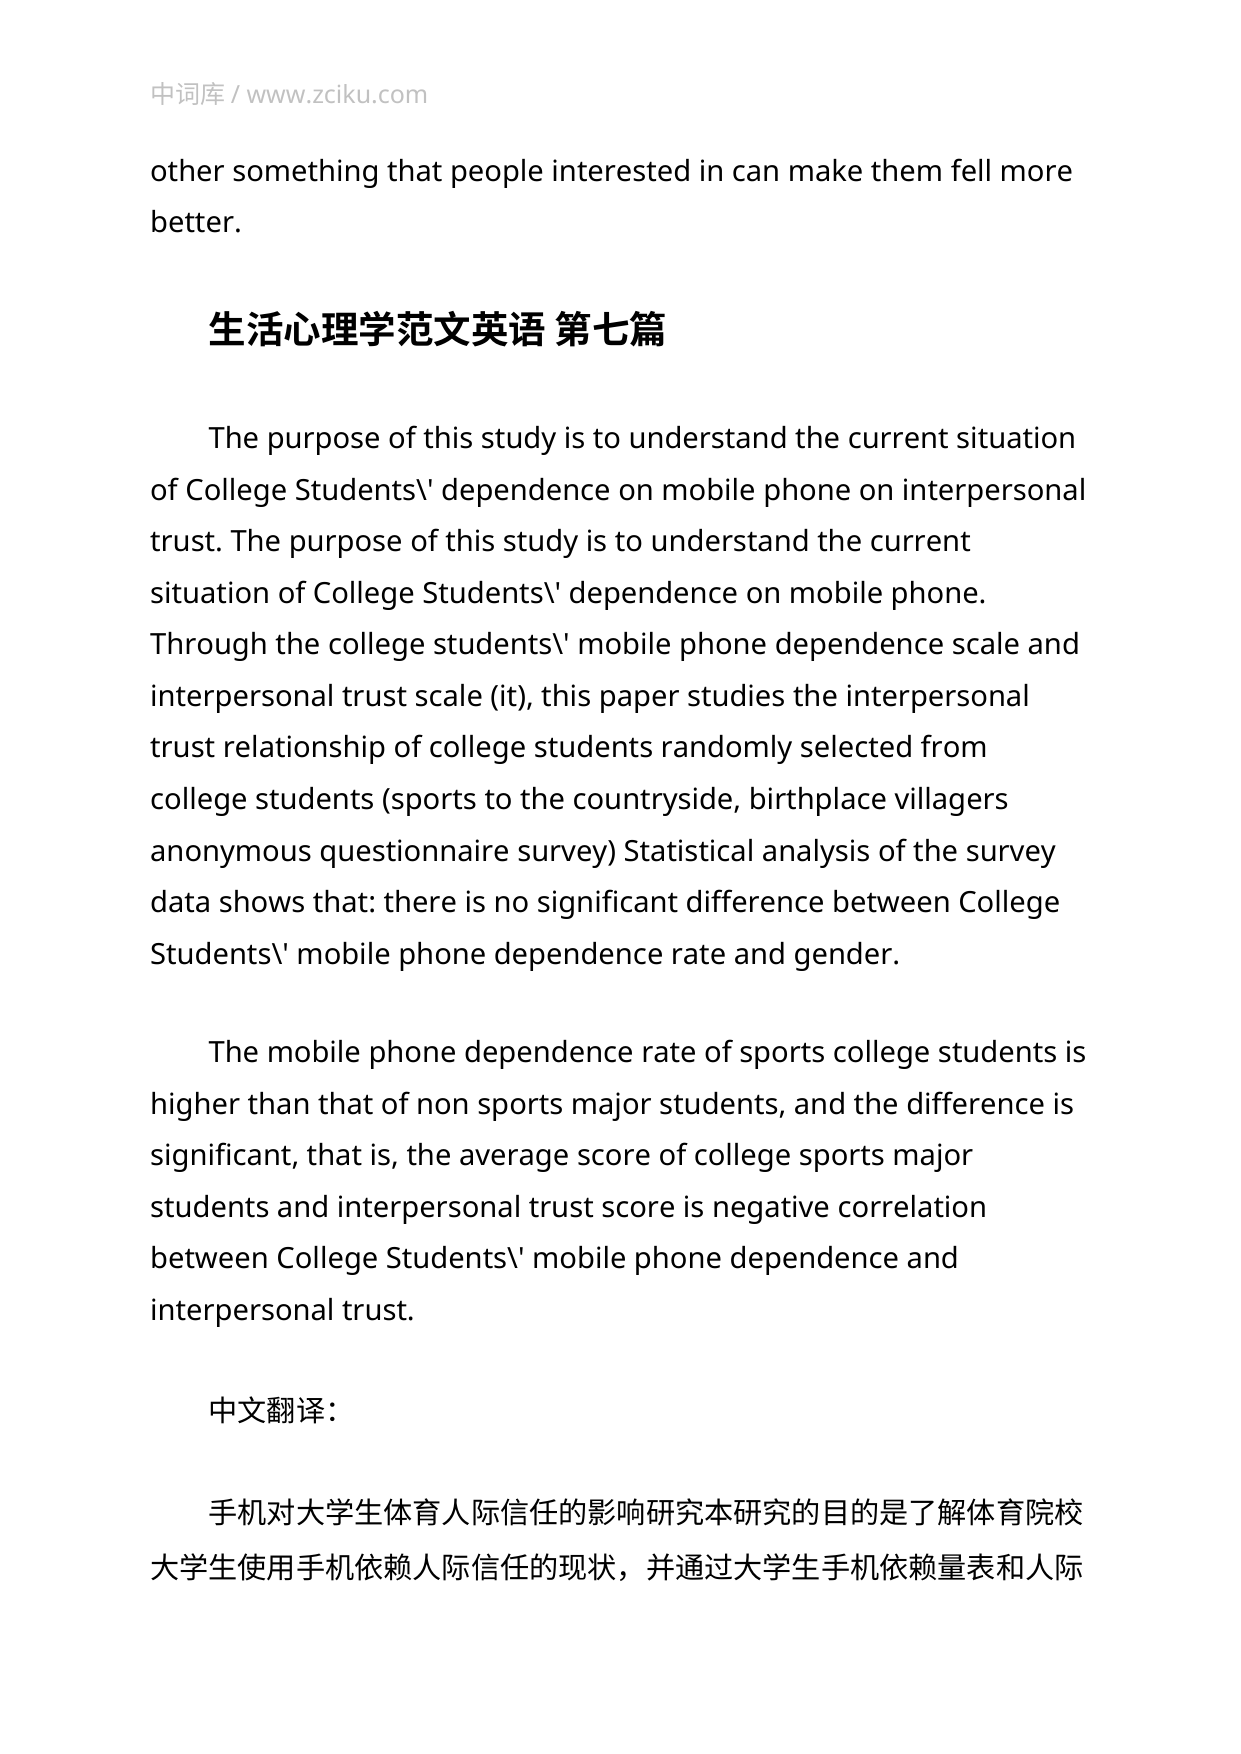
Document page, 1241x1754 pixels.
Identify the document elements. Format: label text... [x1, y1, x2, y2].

text The mobile phone dependence rate of sports college students is higher than that of non sports major students, and the difference is significant, that is, the average score of college sports major students and interpersonal trust score is negative correlation between College Students\' mobile phone dependence and interpersonal trust. [150, 1031, 1090, 1329]
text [150, 150, 1090, 241]
text 中文翻译： [150, 1388, 1090, 1430]
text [150, 1489, 1090, 1587]
text 生活心理学范文英语 第七篇 [150, 300, 1090, 354]
text The purpose of this study is to understand the current situation of College Students\' dependence on mobile phone on interpersonal trust. The purpose of this study is to understand the current situation of College Students\' dependence on mobile phone. Through the college students\' mobile phone dependence scale and interpersonal trust scale (it), this paper studies the interpersonal trust relationship of college students randomly selected from college students (sports to the countryside, birthplace villagers anonymous questionnaire survey) Statistical analysis of the survey data shows that: there is no significant difference between College Students\' mobile phone dependence rate and gender. [150, 417, 1090, 973]
